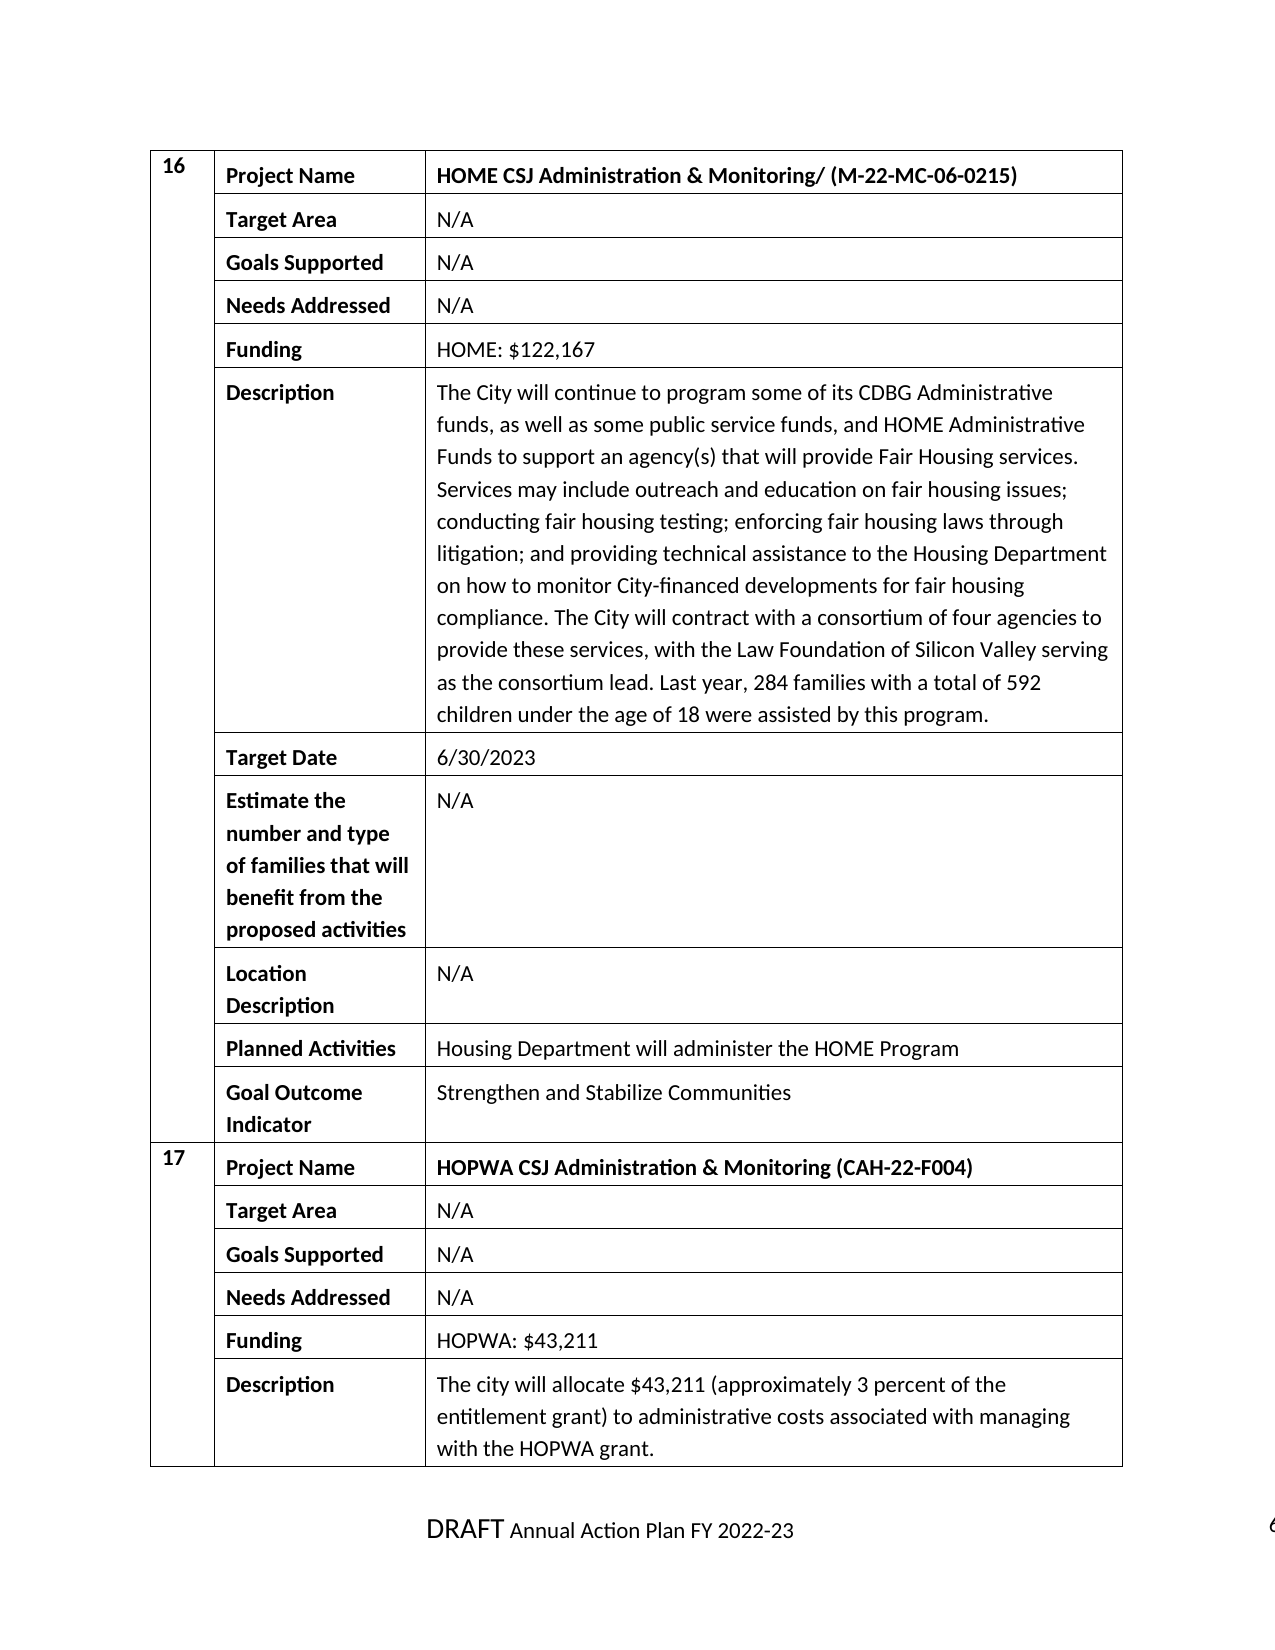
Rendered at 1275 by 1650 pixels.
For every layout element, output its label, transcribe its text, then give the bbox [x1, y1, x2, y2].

table_cell N/A [426, 1229, 1122, 1272]
table_cell Project Name [215, 1143, 425, 1185]
table_cell Target Date [215, 733, 425, 775]
table_cell Description [215, 368, 425, 732]
table_cell 17 [151, 1143, 214, 1466]
table_cell N/A [426, 194, 1122, 237]
table_cell 6/30/2023 [426, 733, 1122, 775]
table_cell Funding [215, 1316, 425, 1358]
table_cell Needs Addressed [215, 1273, 425, 1315]
table_cell Goal Outcome Indicator [215, 1067, 425, 1142]
table_cell Goals Supported [215, 1229, 425, 1272]
table_cell Target Area [215, 1186, 425, 1228]
table_cell N/A [426, 238, 1122, 280]
table_cell HOPWA: $43,211 [426, 1316, 1122, 1358]
table_cell N/A [426, 281, 1122, 323]
table_cell 16 [151, 151, 214, 1142]
table_cell Project Name [215, 151, 425, 193]
table_cell HOPWA CSJ Administration & Monitoring (CAH-22-F004) [426, 1143, 1122, 1185]
table_cell Estimate the number and type of families that will benefit from the proposed activities [215, 776, 425, 947]
table_cell Description [215, 1359, 425, 1466]
table_cell Needs Addressed [215, 281, 425, 323]
table_cell The City will continue to program some of its CDBG Administrative funds, as well as some public service funds, and HOME Administrative Funds to support an agency(s) that will provide Fair Housing services. Services may include outreach and education on fair housing issues; conducting fair housing testing; enforcing fair housing laws through litigation; and providing technical assistance to the Housing Department on how to monitor City-financed developments for fair housing compliance. The City will contract with a consortium of four agencies to provide these services, with the Law Foundation of Silicon Valley serving as the consortium lead. Last year, 284 families with a total of 592 children under the age of 18 were assisted by this program. [426, 368, 1122, 732]
table_cell Target Area [215, 194, 425, 237]
table_cell N/A [426, 948, 1122, 1023]
table_cell N/A [426, 776, 1122, 947]
table_cell N/A [426, 1273, 1122, 1315]
table_cell Planned Activities [215, 1024, 425, 1066]
table_cell Funding [215, 324, 425, 367]
table_cell Strengthen and Stabilize Communities [426, 1067, 1122, 1142]
table_cell HOME: $122,167 [426, 324, 1122, 367]
table_cell N/A [426, 1186, 1122, 1228]
table_cell HOME CSJ Administration & Monitoring/ (M-22-MC-06-0215) [426, 151, 1122, 193]
table_cell Location Description [215, 948, 425, 1023]
table_cell Housing Department will administer the HOME Program [426, 1024, 1122, 1066]
table_cell Goals Supported [215, 238, 425, 280]
table_cell The city will allocate $43,211 (approximately 3 percent of the entitlement grant) to administrative costs associated with managing with the HOPWA grant. [426, 1359, 1122, 1466]
